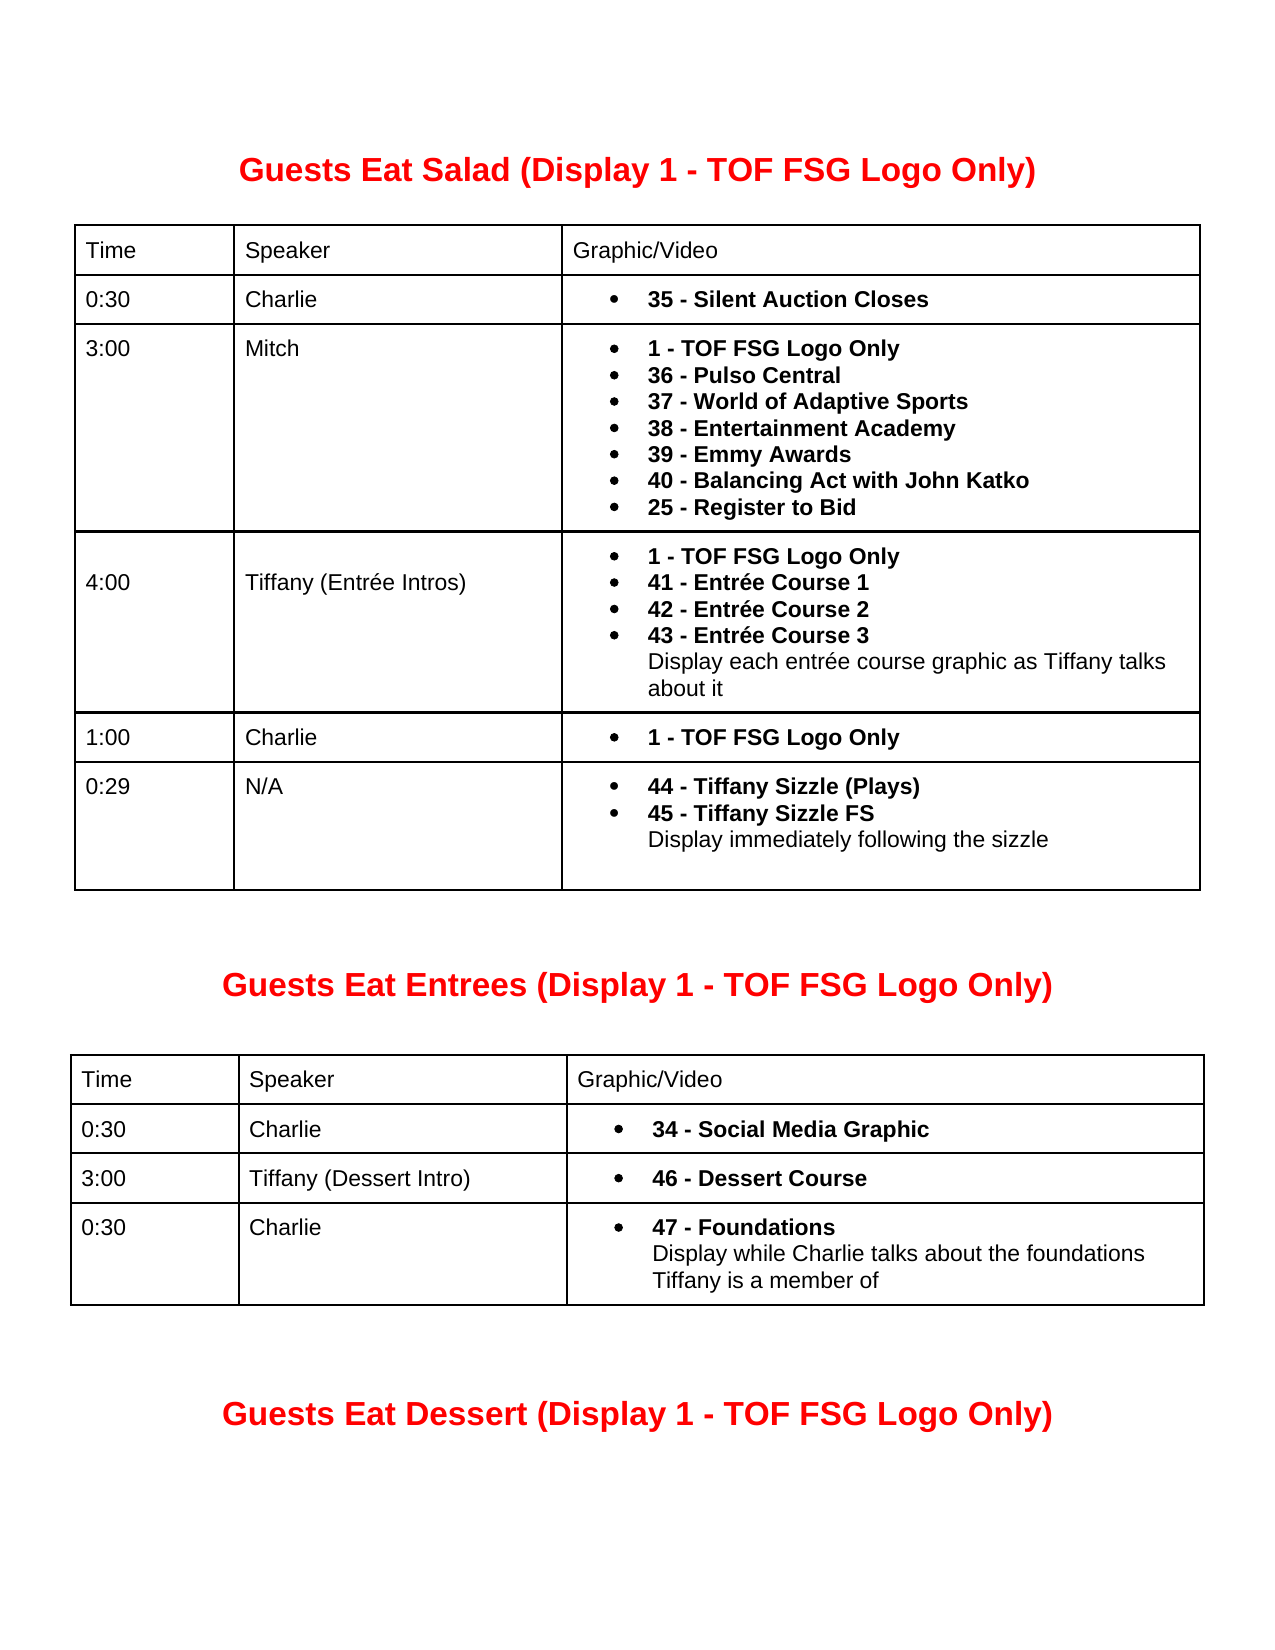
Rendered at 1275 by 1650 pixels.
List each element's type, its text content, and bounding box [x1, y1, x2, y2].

text Guests Eat Salad (Display 1 - TOF FSG Logo Only) [150, 150, 1125, 188]
table_cell 1:00 [76, 714, 233, 761]
table_header Graphic/Video [563, 226, 1199, 274]
table_header Time [76, 226, 233, 274]
table_cell 44 - Tiffany Sizzle (Plays) 45 - Tiffany Sizzle FS Display immediately following the sizzle [563, 763, 1199, 889]
table_header Time [72, 1056, 238, 1103]
table_cell 34 - Social Media Graphic [568, 1105, 1203, 1152]
table_cell Charlie [235, 276, 561, 323]
table_cell 0:29 [76, 763, 233, 889]
table_cell 1 - TOF FSG Logo Only [563, 714, 1199, 761]
table_cell Tiffany (Entrée Intros) [235, 533, 561, 711]
table_cell 0:30 [76, 276, 233, 323]
table_cell Mitch [235, 325, 561, 530]
table_header Speaker [235, 226, 561, 274]
table_header Graphic/Video [568, 1056, 1203, 1103]
table_cell 1 - TOF FSG Logo Only 36 - Pulso Central 37 - World of Adaptive Sports 38 - Entertainment Academy 39 - Emmy Awards 40 - Balancing Act with John Katko 25 - Register to Bid [563, 325, 1199, 530]
table_cell 4:00 [76, 533, 233, 711]
table_cell Charlie [235, 714, 561, 761]
table_cell Tiffany (Dessert Intro) [240, 1154, 566, 1202]
text Guests Eat Entrees (Display 1 - TOF FSG Logo Only) [150, 965, 1125, 1004]
table_cell 3:00 [72, 1154, 238, 1202]
table_cell 3:00 [76, 325, 233, 530]
table_cell N/A [235, 763, 561, 889]
table_cell Charlie [240, 1105, 566, 1152]
table_cell 0:30 [72, 1204, 238, 1303]
table_cell 0:30 [72, 1105, 238, 1152]
table_cell 46 - Dessert Course [568, 1154, 1203, 1202]
table_cell 1 - TOF FSG Logo Only 41 - Entrée Course 1 42 - Entrée Course 2 43 - Entrée Course 3 Display each entrée course graphic as Tiffany talks about it [563, 533, 1199, 711]
text Guests Eat Dessert (Display 1 - TOF FSG Logo Only) [150, 1394, 1125, 1432]
table_cell Charlie [240, 1204, 566, 1303]
table_header Speaker [240, 1056, 566, 1103]
table_cell 35 - Silent Auction Closes [563, 276, 1199, 323]
table_cell 47 - Foundations Display while Charlie talks about the foundations Tiffany is a member of [568, 1204, 1203, 1303]
